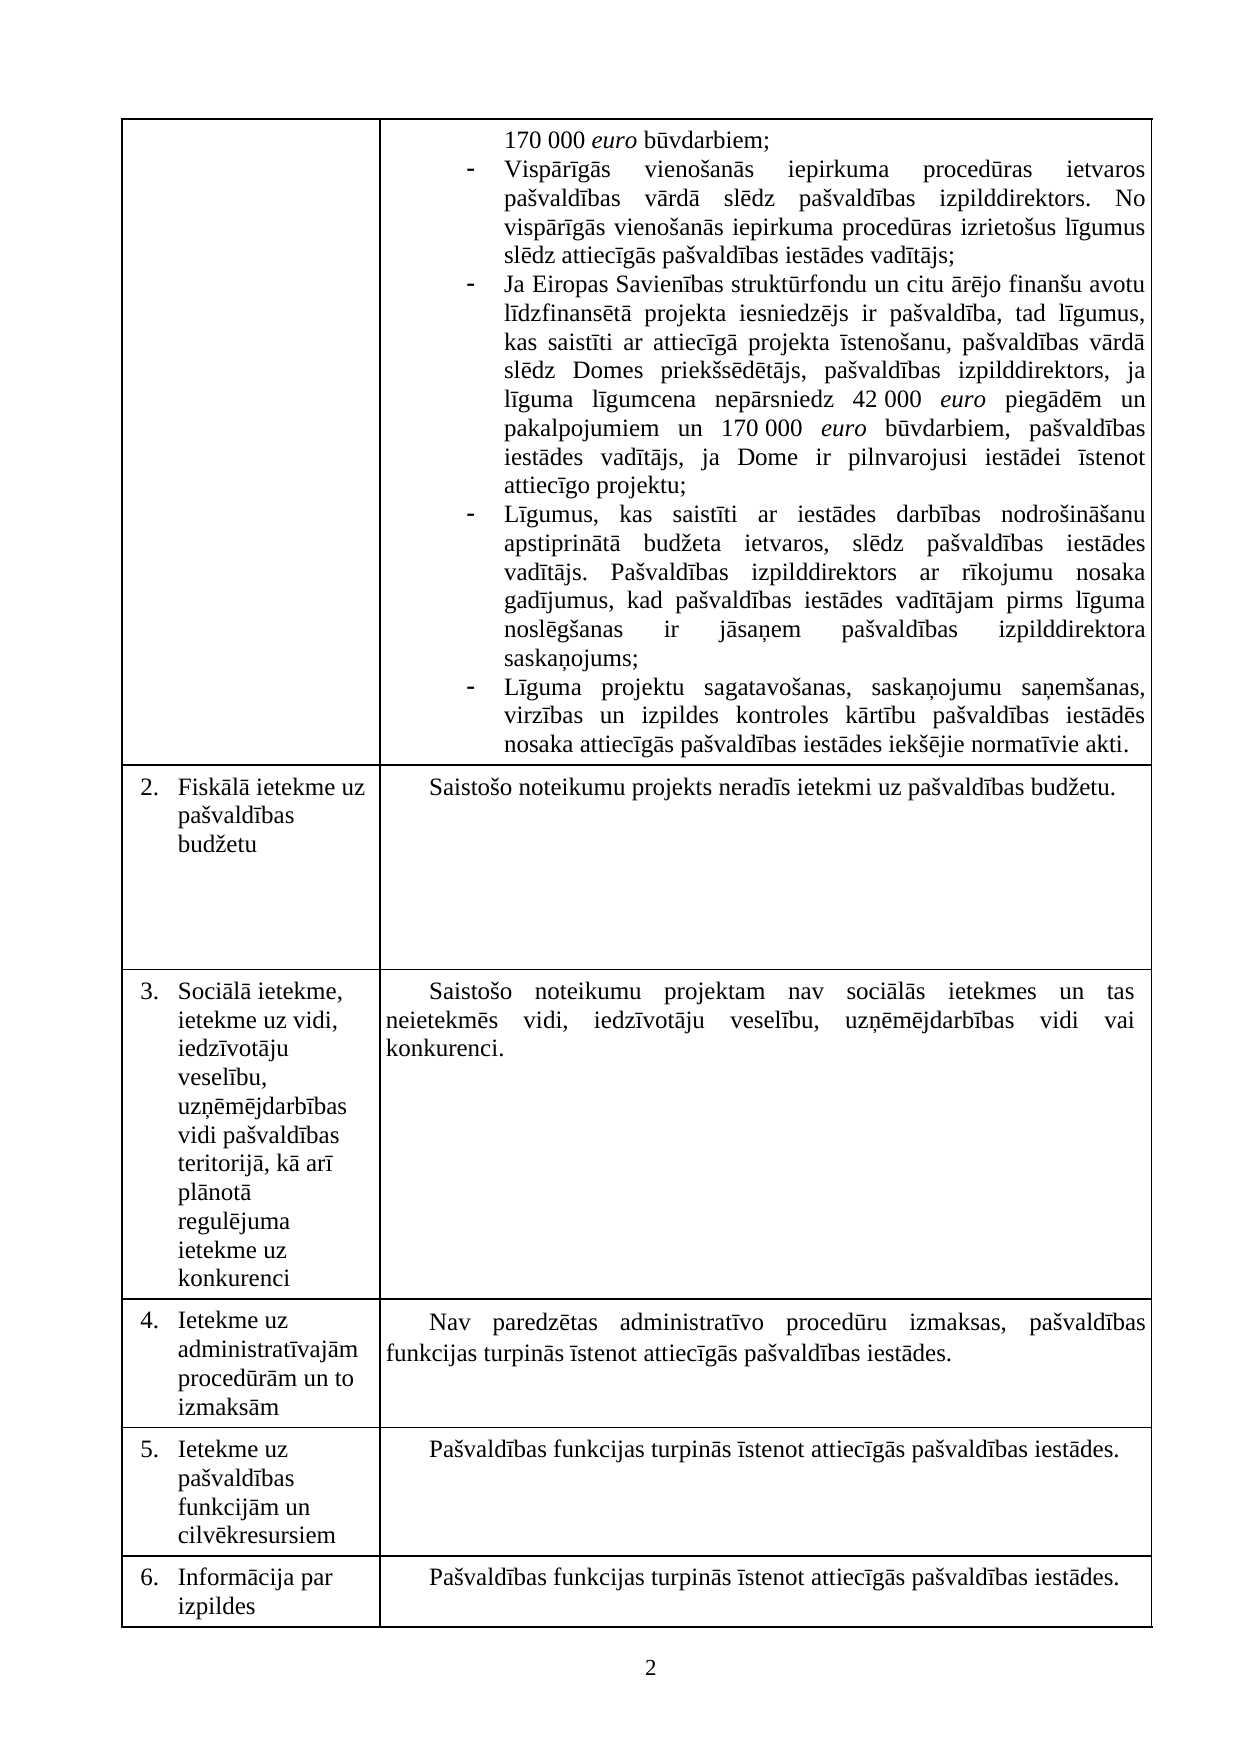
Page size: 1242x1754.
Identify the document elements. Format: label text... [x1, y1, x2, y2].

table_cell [381, 120, 1151, 764]
table_cell Nav paredzētas administratīvo procedūru izmaksas, pašvaldības funkcijas turpinās īstenot attiecīgās pašvaldības iestādes. [381, 1300, 1151, 1427]
table_cell Sociālā ietekme, ietekme uz vidi, iedzīvotāju veselību, uzņēmējdarbības vidi pašvaldības teritorijā, kā arī plānotā regulējuma ietekme uz konkurenci [123, 970, 379, 1298]
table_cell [381, 1557, 1151, 1626]
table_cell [123, 120, 379, 764]
table_cell Saistošo noteikumu projektam nav sociālās ietekmes un tas neietekmēs vidi, iedzīvotāju veselību, uzņēmējdarbības vidi vai konkurenci. [381, 970, 1151, 1298]
table_cell Ietekme uz administratīvajām procedūrām un to izmaksām [123, 1300, 379, 1427]
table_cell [381, 1428, 1151, 1555]
table_cell Fiskālā ietekme uz pašvaldības budžetu [123, 766, 379, 968]
table_cell Ietekme uz pašvaldības funkcijām un cilvēkresursiem [123, 1428, 379, 1555]
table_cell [123, 1557, 379, 1626]
table_cell Saistošo noteikumu projekts neradīs ietekmi uz pašvaldības budžetu. [381, 766, 1151, 968]
